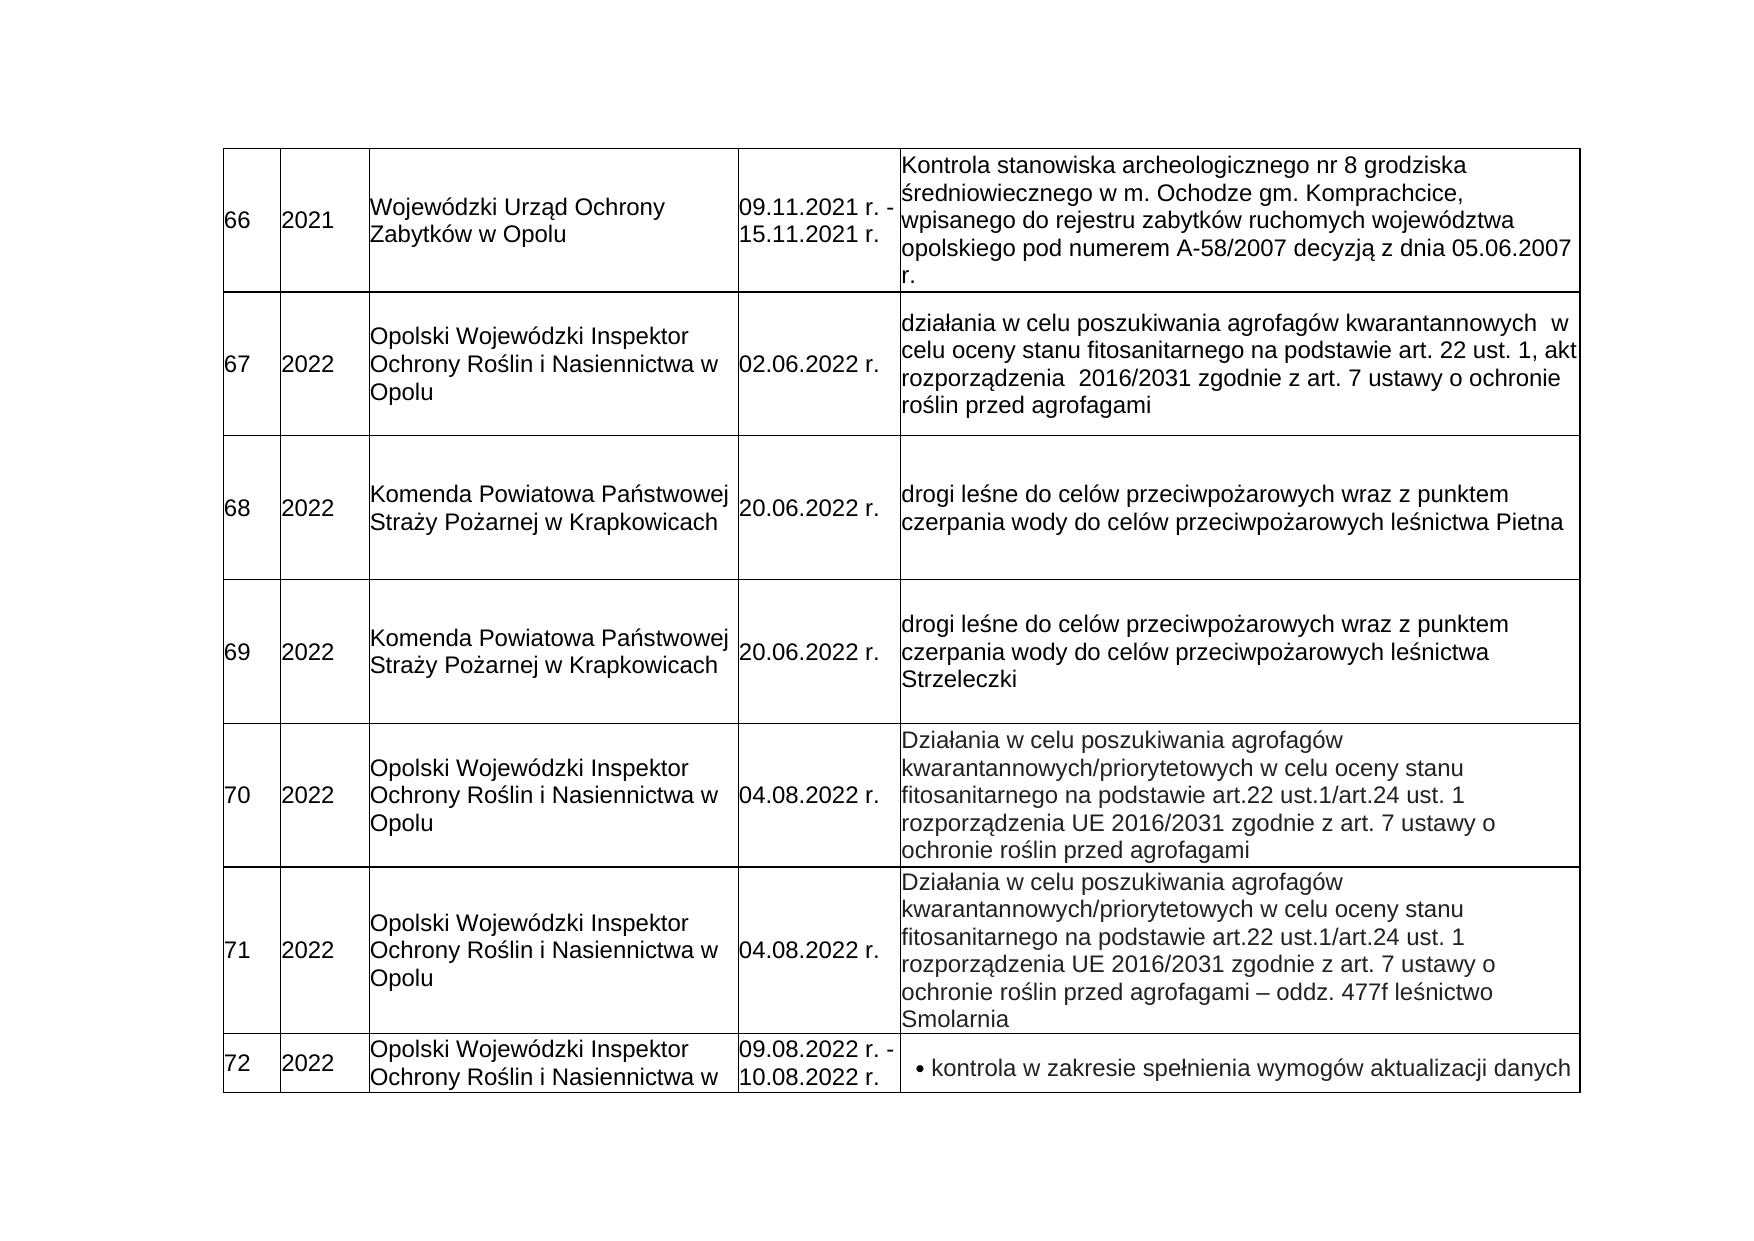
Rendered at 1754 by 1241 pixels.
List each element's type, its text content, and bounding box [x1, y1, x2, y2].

table_cell 02.06.2022 r. [739, 293, 900, 435]
table_cell Opolski Wojewódzki Inspektor Ochrony Roślin i Nasiennictwa w Opolu [370, 293, 738, 435]
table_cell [901, 1034, 1579, 1092]
table_cell 72 [224, 1034, 280, 1092]
table_cell 2022 [281, 724, 369, 866]
table_cell 70 [224, 724, 280, 866]
table_cell Działania w celu poszukiwania agrofagów kwarantannowych/priorytetowych w celu oceny stanu fitosanitarnego na podstawie art.22 ust.1/art.24 ust. 1 rozporządzenia UE 2016/2031 zgodnie z art. 7 ustawy o ochronie roślin przed agrofagami – oddz. 477f leśnictwo Smolarnia [1009, 868, 1579, 1033]
table_cell działania w celu poszukiwania agrofagów kwarantannowych w celu oceny stanu fitosanitarnego na podstawie art. 22 ust. 1, akt rozporządzenia 2016/2031 zgodnie z art. 7 ustawy o ochronie roślin przed agrofagami [901, 293, 1579, 435]
table_cell 2022 [281, 293, 369, 435]
table_cell 2022 [281, 436, 369, 579]
table_cell 68 [224, 436, 280, 579]
table_cell Opolski Wojewódzki Inspektor Ochrony Roślin i Nasiennictwa w Opolu [370, 868, 738, 1033]
table_cell 2021 [281, 149, 369, 291]
table_cell Działania w celu poszukiwania agrofagów kwarantannowych/priorytetowych w celu oceny stanu fitosanitarnego na podstawie art.22 ust.1/art.24 ust. 1 rozporządzenia UE 2016/2031 zgodnie z art. 7 ustawy o ochronie roślin przed agrofagami [901, 724, 1579, 866]
table_cell drogi leśne do celów przeciwpożarowych wraz z punktem czerpania wody do celów przeciwpożarowych leśnictwa Strzeleczki [901, 580, 1579, 723]
table_cell 04.08.2022 r. [739, 724, 900, 866]
table_cell 66 [224, 149, 280, 291]
table_cell 2022 [281, 1034, 369, 1092]
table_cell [739, 1034, 900, 1092]
table_cell 2022 [281, 868, 369, 1033]
table_cell 71 [224, 868, 280, 1033]
table_cell Wojewódzki Urząd Ochrony Zabytków w Opolu [370, 149, 738, 291]
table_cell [370, 1034, 738, 1092]
table_cell 04.08.2022 r. [739, 868, 900, 1033]
table_cell 67 [224, 293, 280, 435]
table_cell 20.06.2022 r. [739, 436, 900, 579]
table_cell Opolski Wojewódzki Inspektor Ochrony Roślin i Nasiennictwa w Opolu [370, 724, 738, 866]
table_cell Komenda Powiatowa Państwowej Straży Pożarnej w Krapkowicach [370, 580, 738, 723]
table_cell 09.11.2021 r. -15.11.2021 r. [739, 149, 900, 291]
table_cell 69 [224, 580, 280, 723]
table_cell Komenda Powiatowa Państwowej Straży Pożarnej w Krapkowicach [370, 436, 738, 579]
table_cell drogi leśne do celów przeciwpożarowych wraz z punktem czerpania wody do celów przeciwpożarowych leśnictwa Pietna [901, 436, 1579, 579]
table_cell 2022 [281, 580, 369, 723]
table_cell 20.06.2022 r. [739, 580, 900, 723]
table_cell Kontrola stanowiska archeologicznego nr 8 grodziska średniowiecznego w m. Ochodze gm. Komprachcice, wpisanego do rejestru zabytków ruchomych województwa opolskiego pod numerem A-58/2007 decyzją z dnia 05.06.2007 r. [901, 149, 1579, 291]
